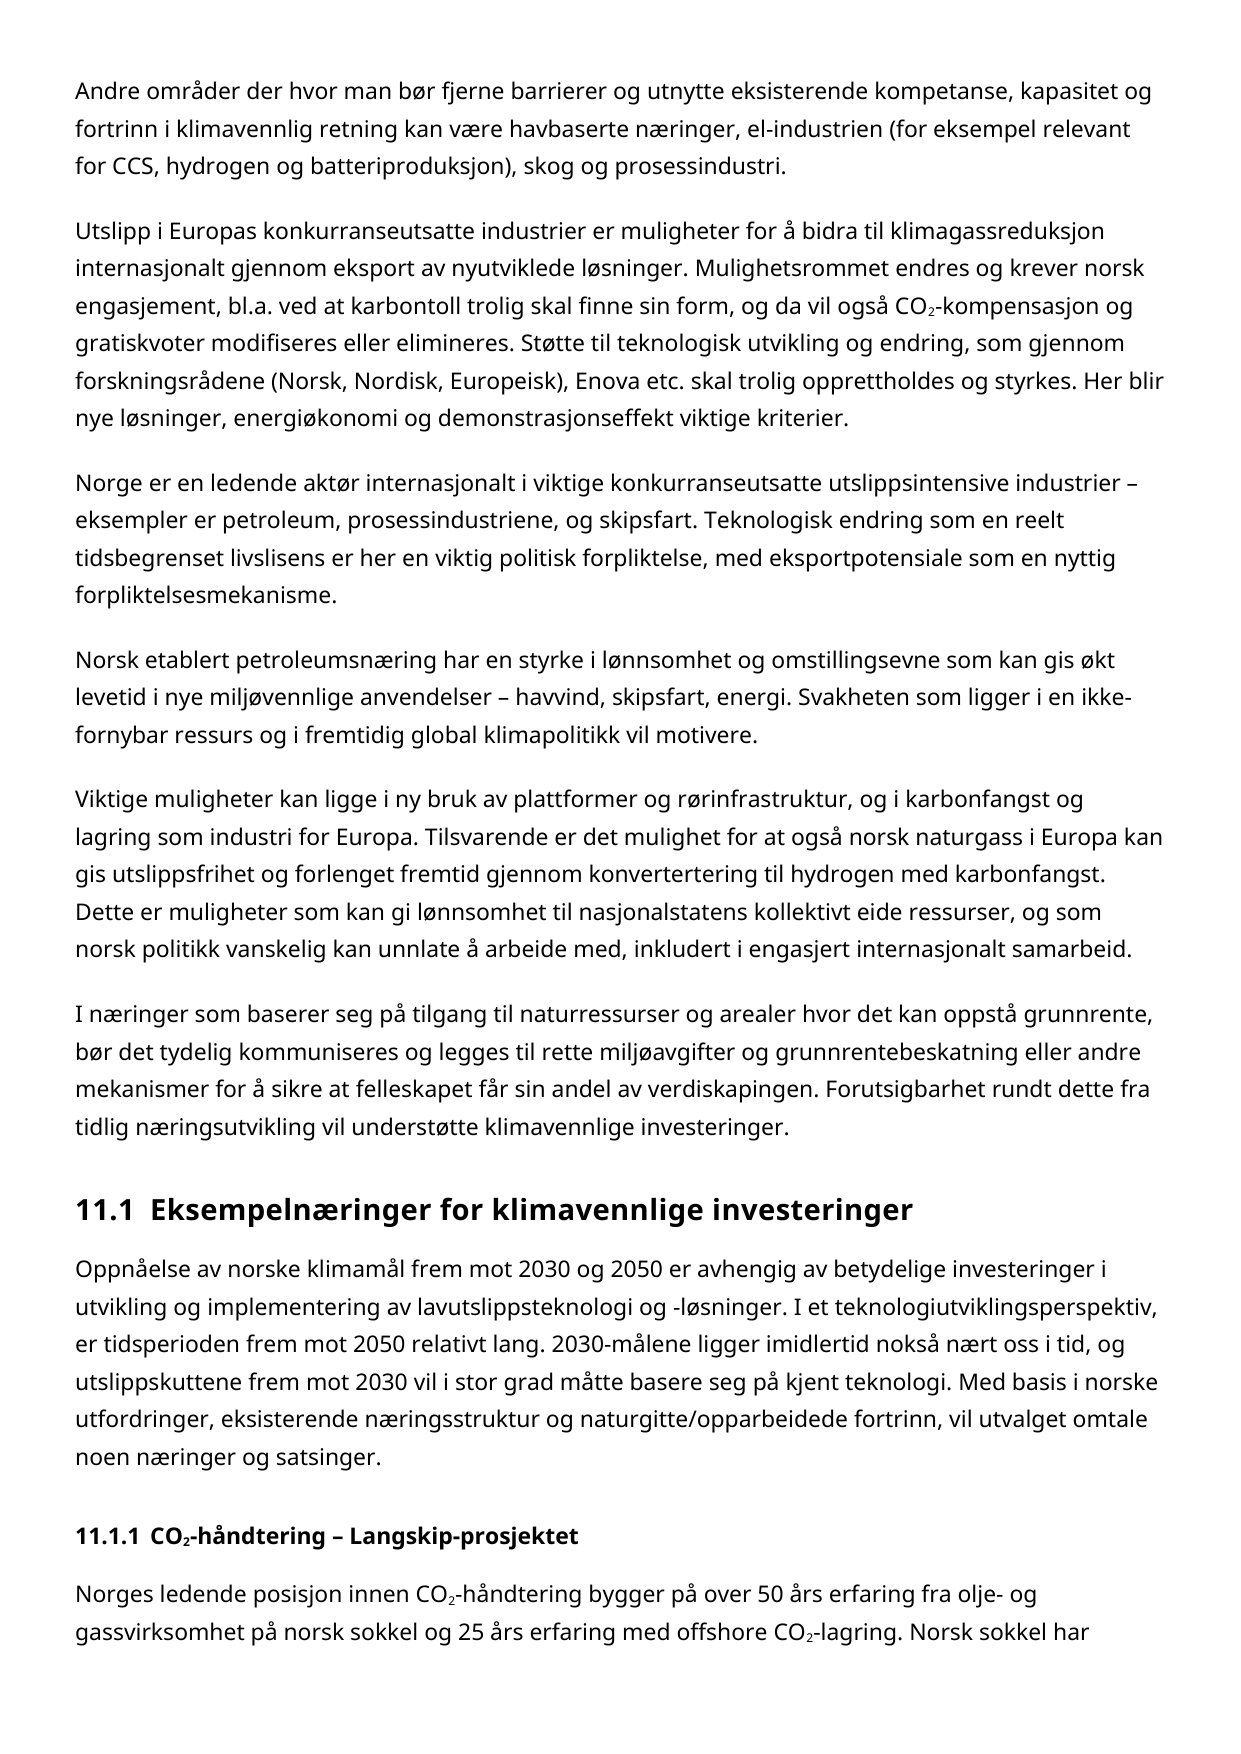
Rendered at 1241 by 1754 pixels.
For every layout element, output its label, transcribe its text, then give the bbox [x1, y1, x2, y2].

subtitle Eksempelnæringer for klimavennlige investeringer [75, 1189, 1165, 1229]
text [75, 1578, 1165, 1647]
text I næringer som baserer seg på tilgang til naturressurser og arealer hvor det kan oppstå grunnrente, bør det tydelig kommuniseres og legges til rette miljøavgifter og grunnrentebeskatning eller andre mekanismer for å sikre at felleskapet får sin andel av verdiskapingen. Forutsigbarhet rundt dette fra tidlig næringsutvikling vil understøtte klimavennlige investeringer. [75, 998, 1165, 1142]
text Utslipp i Europas konkurranseutsatte industrier er muligheter for å bidra til klimagassreduksjon internasjonalt gjennom eksport av nyutviklede løsninger. Mulighetsrommet endres og krever norsk engasjement, bl.a. ved at karbontoll trolig skal finne sin form, og da vil også CO2-kompensasjon og gratiskvoter modifiseres eller elimineres. Støtte til teknologisk utvikling og endring, som gjennom forskningsrådene (Norsk, Nordisk, Europeisk), Enova etc. skal trolig opprettholdes og styrkes. Her blir nye løsninger, energiøkonomi og demonstrasjonseffekt viktige kriterier. [75, 214, 1165, 433]
text Norsk etablert petroleumsnæring har en styrke i lønnsomhet og omstillingsevne som kan gis økt levetid i nye miljøvennlige anvendelser – havvind, skipsfart, energi. Svakheten som ligger i en ikke-fornybar ressurs og i fremtidig global klimapolitikk vil motivere. [75, 644, 1165, 750]
text Viktige muligheter kan ligge i ny bruk av plattformer og rørinfrastruktur, og i karbonfangst og lagring som industri for Europa. Tilsvarende er det mulighet for at også norsk naturgass i Europa kan gis utslippsfrihet og forlenget fremtid gjennom konvertertering til hydrogen med karbonfangst. Dette er muligheter som kan gi lønnsomhet til nasjonalstatens kollektivt eide ressurser, og som norsk politikk vanskelig kan unnlate å arbeide med, inkludert i engasjert internasjonalt samarbeid. [75, 783, 1165, 964]
text Andre områder der hvor man bør fjerne barrierer og utnytte eksisterende kompetanse, kapasitet og fortrinn i klimavennlig retning kan være havbaserte næringer, el-industrien (for eksempel relevant for CCS, hydrogen og batteriproduksjon), skog og prosessindustri. [75, 75, 1165, 181]
text Oppnåelse av norske klimamål frem mot 2030 og 2050 er avhengig av betydelige investeringer i utvikling og implementering av lavutslippsteknologi og -løsninger. I et teknologiutviklingsperspektiv, er tidsperioden frem mot 2050 relativt lang. 2030-målene ligger imidlertid nokså nært oss i tid, og utslippskuttene frem mot 2030 vil i stor grad måtte basere seg på kjent teknologi. Med basis i norske utfordringer, eksisterende næringsstruktur og naturgitte/opparbeidede fortrinn, vil utvalget omtale noen næringer og satsinger. [75, 1253, 1165, 1472]
subtitle CO2-håndtering – Langskip-prosjektet [75, 1520, 1165, 1551]
text Norge er en ledende aktør internasjonalt i viktige konkurranseutsatte utslippsintensive industrier – eksempler er petroleum, prosessindustriene, og skipsfart. Teknologisk endring som en reelt tidsbegrenset livslisens er her en viktig politisk forpliktelse, med eksportpotensiale som en nyttig forpliktelsesmekanisme. [75, 467, 1165, 610]
